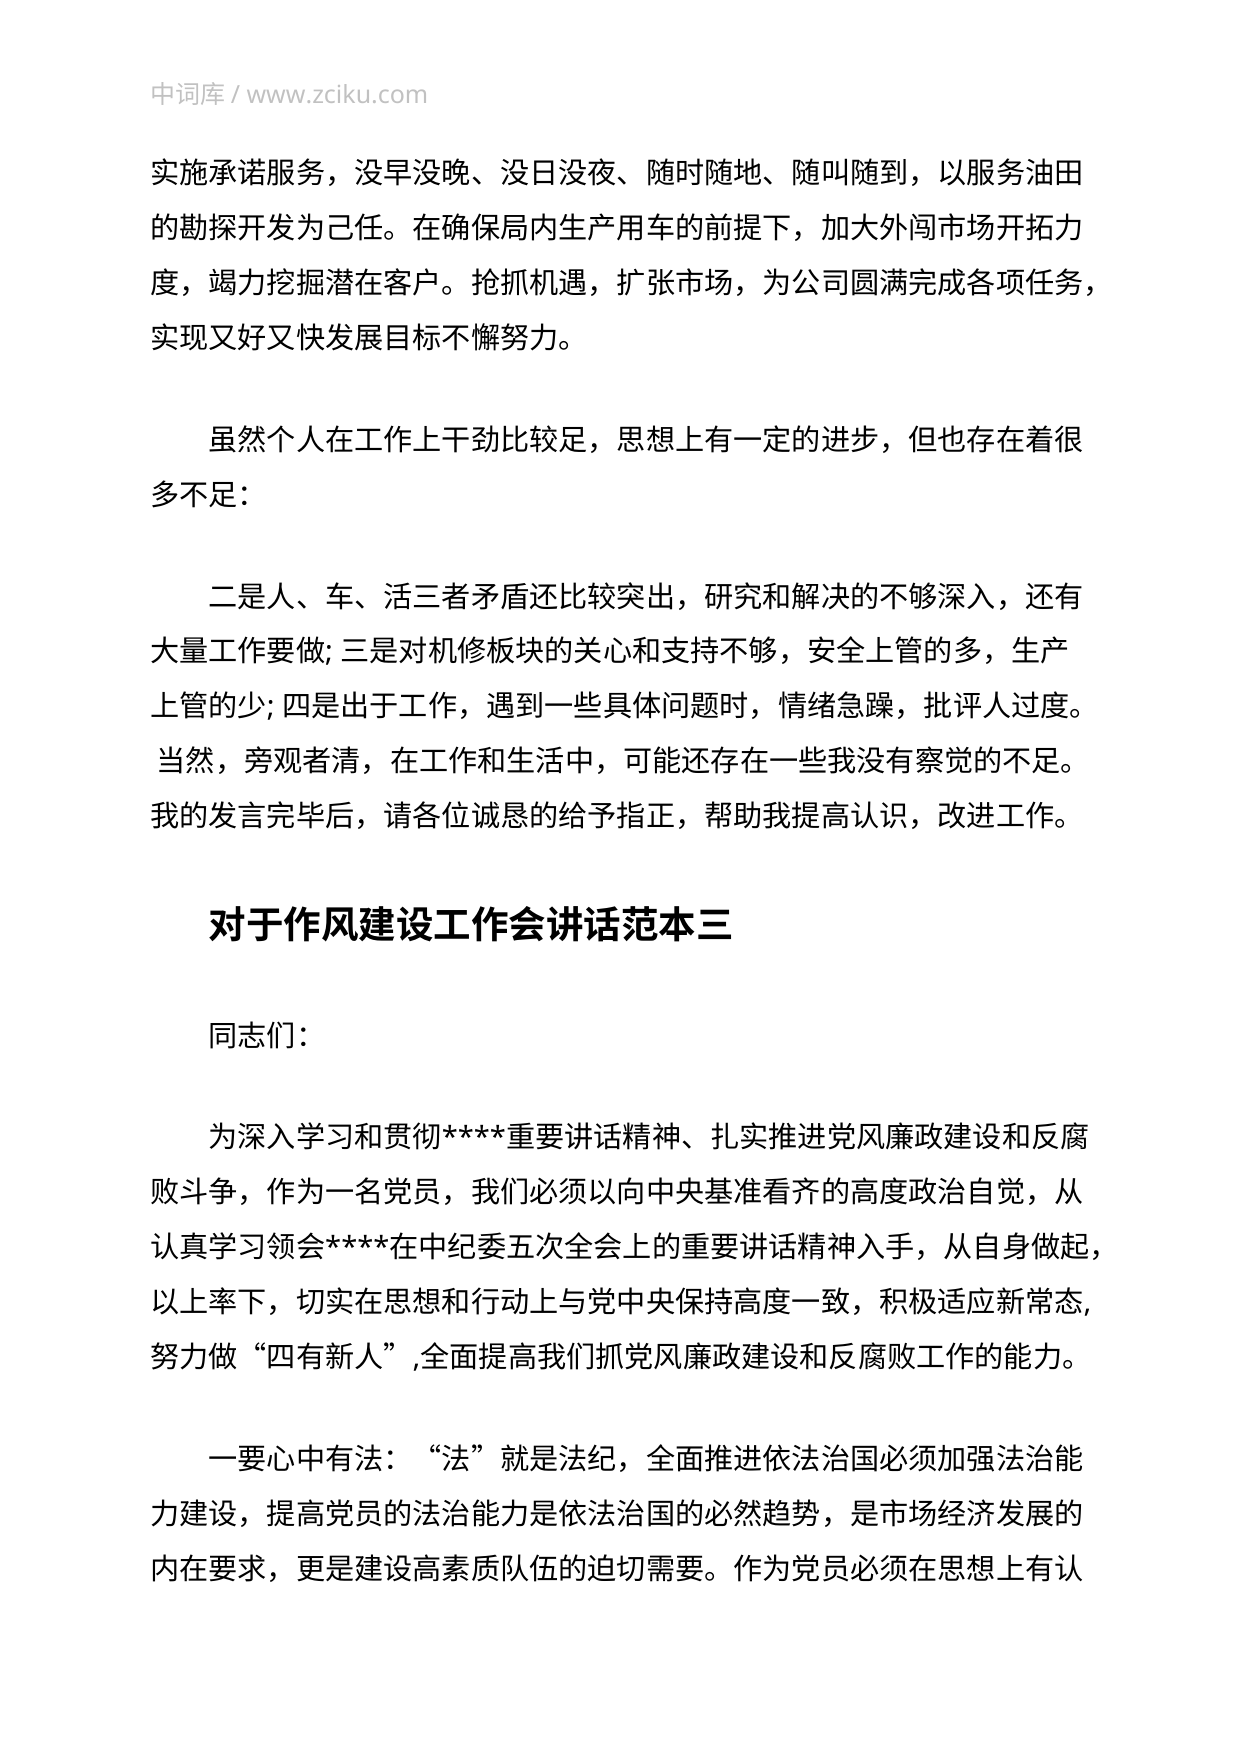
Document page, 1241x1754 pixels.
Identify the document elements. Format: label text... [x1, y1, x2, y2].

text 虽然个人在工作上干劲比较足，思想上有一定的进步，但也存在着很多不足： [150, 416, 1090, 514]
text 对于作风建设工作会讲话范本三 [150, 895, 1090, 949]
text 二是人、车、活三者矛盾还比较突出，研究和解决的不够深入，还有大量工作要做; 三是对机修板块的关心和支持不够，安全上管的多，生产上管的少; 四是出于工作，遇到一些具体问题时，情绪急躁，批评人过度。 当然，旁观者清，在工作和生活中，可能还存在一些我没有察觉的不足。我的发言完毕后，请各位诚恳的给予指正，帮助我提高认识，改进工作。 [150, 573, 1090, 835]
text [150, 150, 1090, 357]
text 同志们： [150, 1012, 1090, 1054]
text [150, 1436, 1090, 1588]
text 为深入学习和贯彻****重要讲话精神、扎实推进党风廉政建设和反腐败斗争，作为一名党员，我们必须以向中央基准看齐的高度政治自觉，从认真学习领会****在中纪委五次全会上的重要讲话精神入手，从自身做起，以上率下，切实在思想和行动上与党中央保持高度一致，积极适应新常态,努力做“四有新人”,全面提高我们抓党风廉政建设和反腐败工作的能力。 [150, 1114, 1090, 1376]
